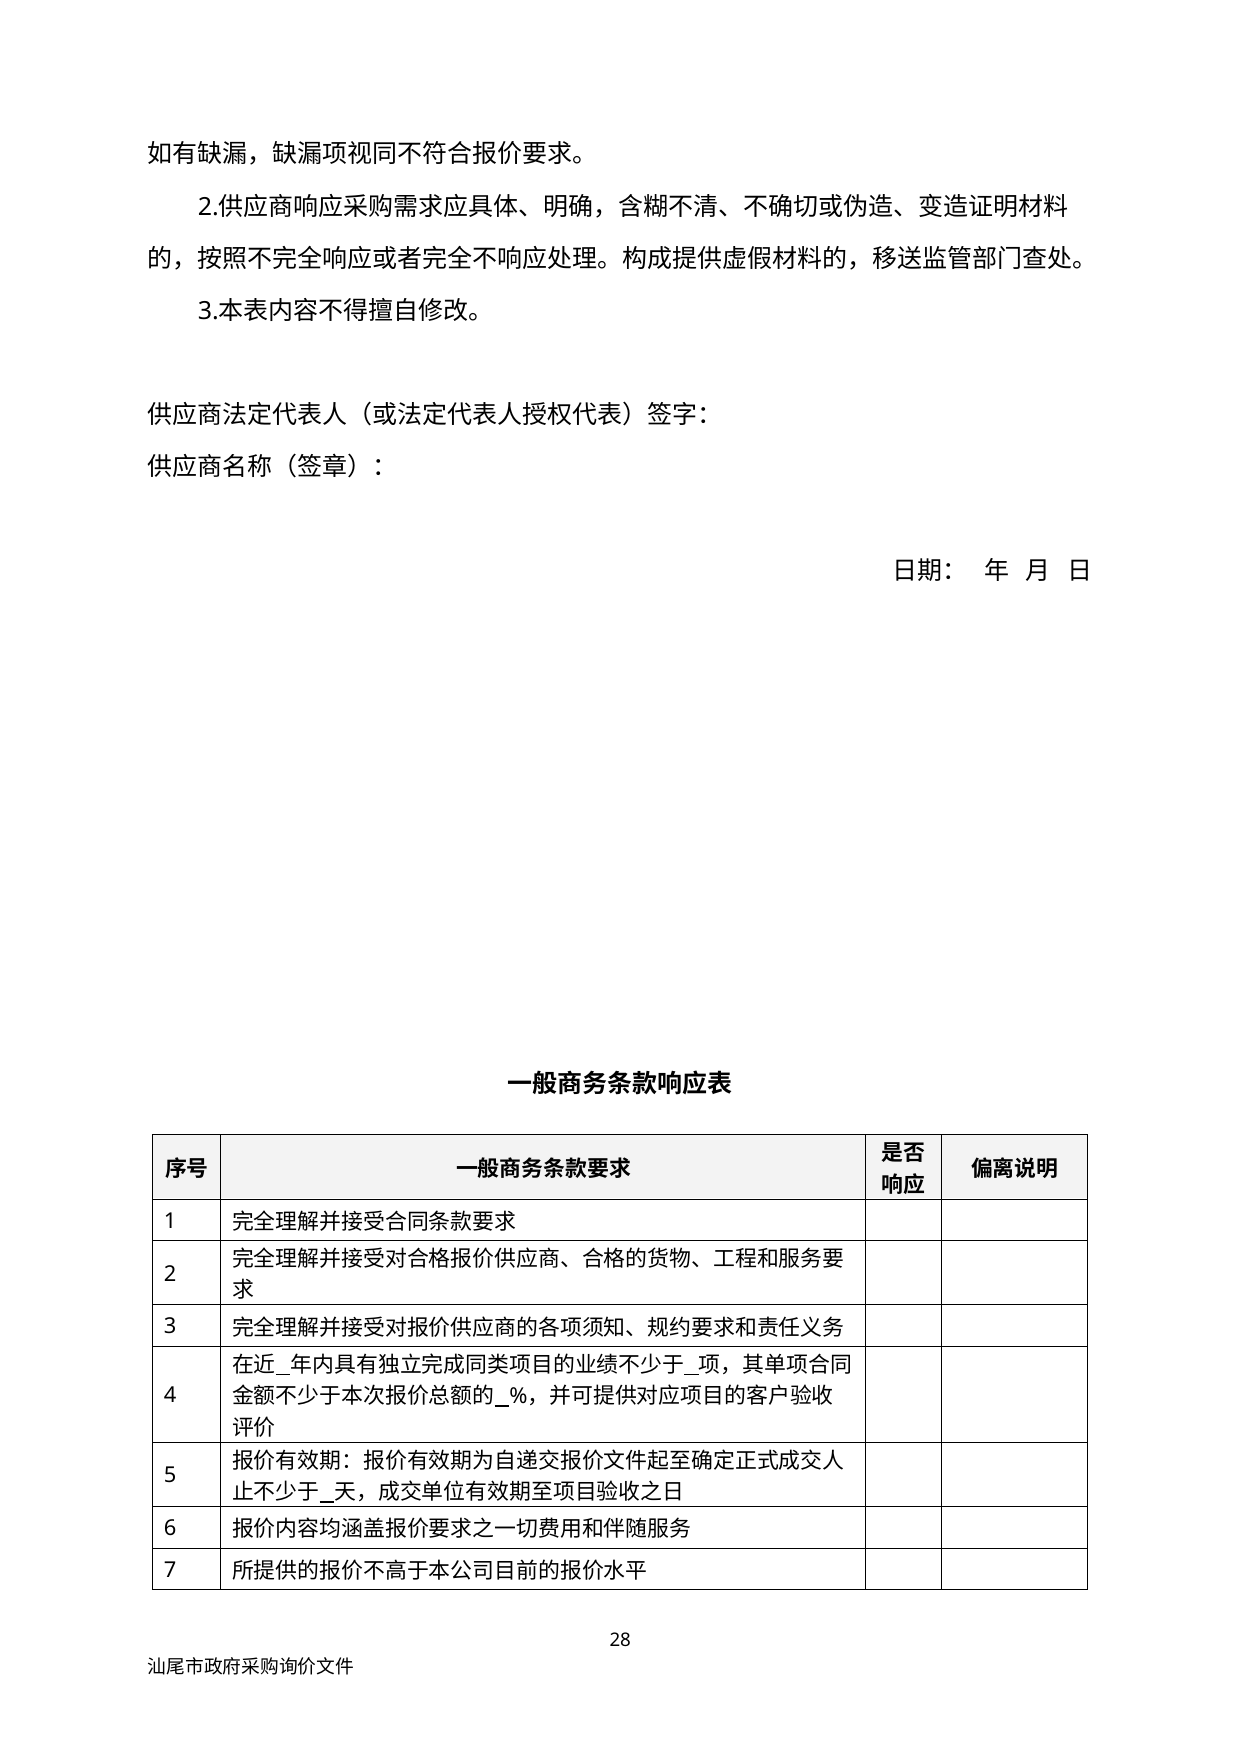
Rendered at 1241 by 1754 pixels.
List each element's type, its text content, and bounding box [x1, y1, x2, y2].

table_header 偏离说明 [942, 1135, 1087, 1198]
table_cell [942, 1241, 1087, 1304]
table_cell 完全理解并接受对报价供应商的各项须知、规约要求和责任义务 [221, 1305, 865, 1346]
text 供应商法定代表人（或法定代表人授权代表）签字： [148, 378, 1092, 431]
table_cell [942, 1305, 1087, 1346]
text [148, 118, 1092, 170]
table_cell 完全理解并接受合同条款要求 [221, 1200, 865, 1240]
table_cell [866, 1507, 941, 1547]
table_header 序号 [153, 1135, 220, 1198]
table_cell 所提供的报价不高于本公司目前的报价水平 [221, 1549, 865, 1589]
table_header 一般商务条款要求 [221, 1135, 865, 1198]
table_cell 4 [153, 1347, 220, 1442]
table_cell 5 [153, 1443, 220, 1506]
table_cell 6 [153, 1507, 220, 1547]
table_cell [866, 1549, 941, 1589]
text 2.供应商响应采购需求应具体、明确，含糊不清、不确切或伪造、变造证明材料的，按照不完全响应或者完全不响应处理。构成提供虚假材料的，移送监管部门查处。 [148, 170, 1092, 274]
table_cell [866, 1241, 941, 1304]
table_cell 3 [153, 1305, 220, 1346]
table_cell 2 [153, 1241, 220, 1304]
table_cell [942, 1443, 1087, 1506]
table_cell [866, 1200, 941, 1240]
table_cell [866, 1305, 941, 1346]
table_cell [942, 1200, 1087, 1240]
text 一般商务条款响应表 [148, 1064, 1092, 1100]
table_cell 1 [153, 1200, 220, 1240]
table_cell [942, 1549, 1087, 1589]
table_cell 在近 年内具有独立完成同类项目的业绩不少于 项，其单项合同金额不少于本次报价总额的 %，并可提供对应项目的客户验收评价 [221, 1347, 865, 1442]
table_cell [866, 1347, 941, 1442]
text 供应商名称（签章）： [148, 431, 1092, 483]
text 3.本表内容不得擅自修改。 [148, 274, 1092, 326]
table_cell 报价内容均涵盖报价要求之一切费用和伴随服务 [221, 1507, 865, 1547]
text 日期： 年 月 日 [148, 535, 1092, 587]
table_cell [942, 1347, 1087, 1442]
table_header 是否响应 [866, 1135, 941, 1198]
table_cell 7 [153, 1549, 220, 1589]
table_cell [866, 1443, 941, 1506]
table_cell 报价有效期：报价有效期为自递交报价文件起至确定正式成交人止不少于 天，成交单位有效期至项目验收之日 [221, 1443, 865, 1506]
table_cell [942, 1507, 1087, 1547]
table_cell 完全理解并接受对合格报价供应商、合格的货物、工程和服务要求 [221, 1241, 865, 1304]
